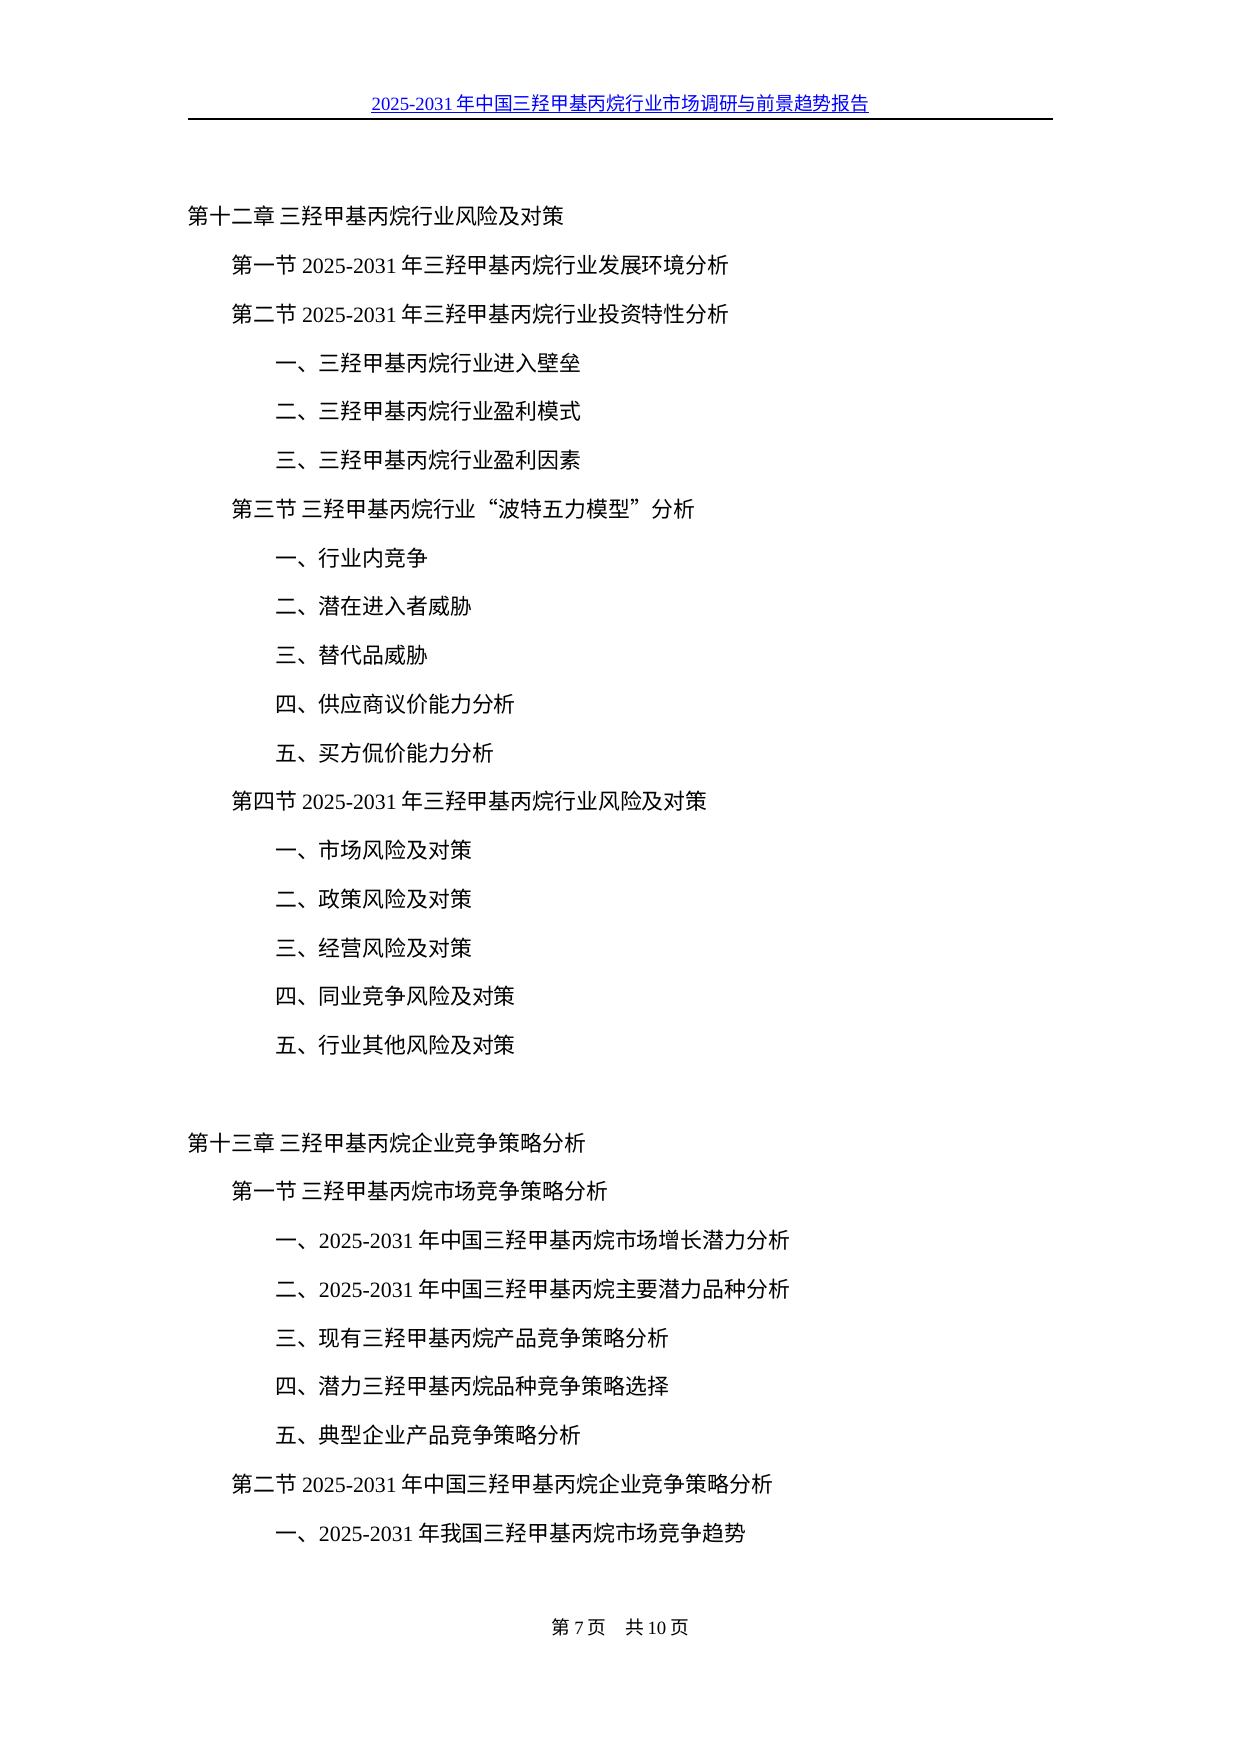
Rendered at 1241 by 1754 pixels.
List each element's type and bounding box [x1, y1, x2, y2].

text [187, 150, 1053, 1548]
